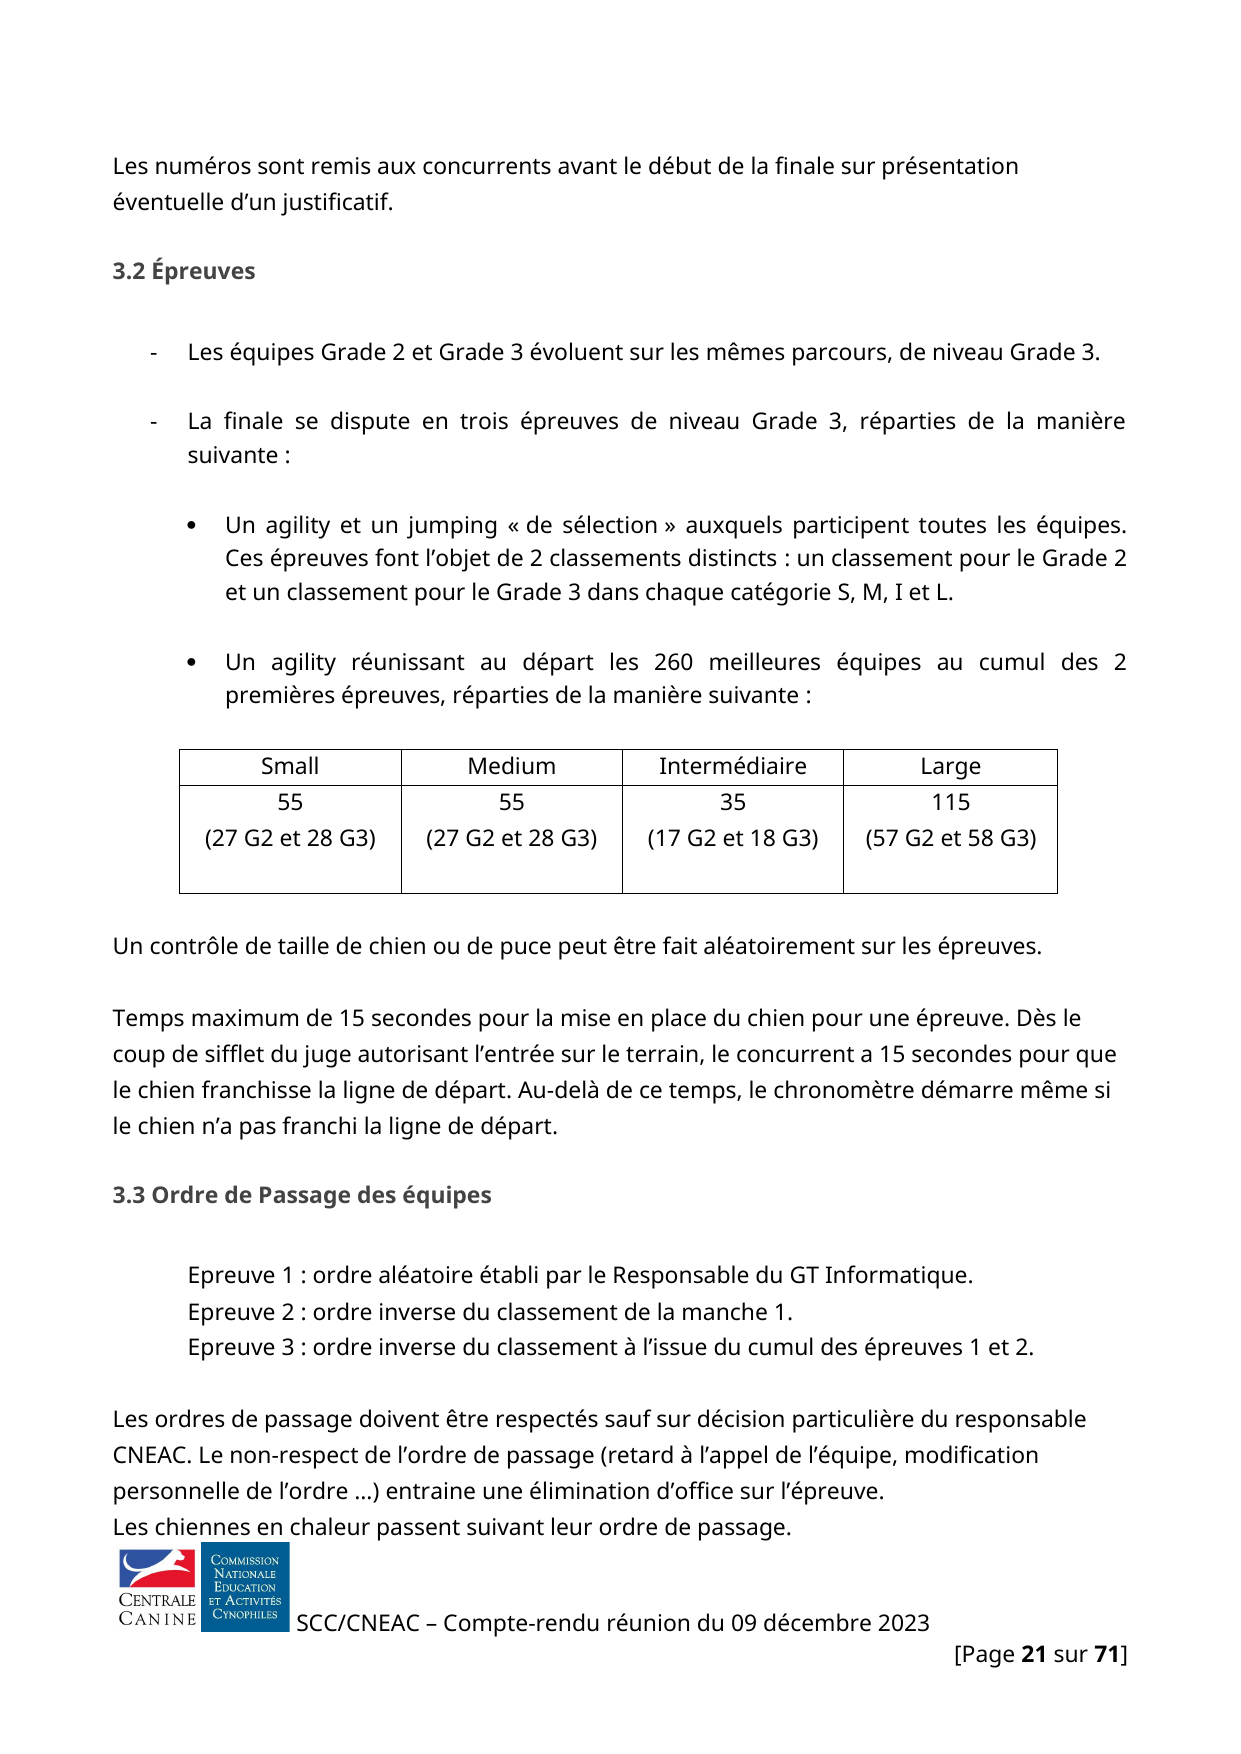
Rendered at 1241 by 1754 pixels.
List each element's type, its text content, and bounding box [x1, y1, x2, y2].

table_header Large [844, 750, 1057, 785]
subtitle 3.3 Ordre de Passage des équipes [112, 1179, 1128, 1211]
table_cell 35 (17 G2 et 18 G3) [623, 786, 843, 893]
text Les numéros sont remis aux concurrents avant le début de la finale sur présentation éventuelle d’un justificatif. [112, 150, 1128, 217]
list Un agility réunissant au départ les 260 meilleures équipes au cumul des 2 premières épreuves, réparties de la manière suivante : [187, 646, 1128, 711]
table_header Intermédiaire [623, 750, 843, 785]
text Temps maximum de 15 secondes pour la mise en place du chien pour une épreuve. Dès le coup de sifflet du juge autorisant l’entrée sur le terrain, le concurrent a 15 secondes pour que le chien franchisse la ligne de départ. Au-delà de ce temps, le chronomètre démarre même si le chien n’a pas franchi la ligne de départ. [112, 1002, 1128, 1141]
list Les équipes Grade 2 et Grade 3 évoluent sur les mêmes parcours, de niveau Grade 3. [150, 335, 1128, 367]
table_header Small [180, 750, 401, 785]
list Un agility et un jumping « de sélection » auxquels participent toutes les équipes. Ces épreuves font l’objet de 2 classements distincts : un classement pour le Grade 2 et un classement pour le Grade 3 dans chaque catégorie S, M, I et L. [187, 508, 1128, 607]
subtitle 3.2 Épreuves [112, 255, 1128, 286]
list Epreuve 1 : ordre aléatoire établi par le Responsable du GT Informatique. Epreuve 2 : ordre inverse du classement de la manche 1. Epreuve 3 : ordre inverse du classement à l’issue du cumul des épreuves 1 et 2. [187, 1259, 1128, 1363]
picture [112, 1542, 290, 1632]
table_header Medium [402, 750, 622, 785]
text Un contrôle de taille de chien ou de puce peut être fait aléatoirement sur les épreuves. [112, 930, 1128, 962]
table_cell 115 (57 G2 et 58 G3) [844, 786, 1057, 893]
list La finale se dispute en trois épreuves de niveau Grade 3, réparties de la manière suivante : [150, 405, 1128, 470]
text Les ordres de passage doivent être respectés sauf sur décision particulière du responsable CNEAC. Le non-respect de l’ordre de passage (retard à l’appel de l’équipe, modification personnelle de l’ordre …) entraine une élimination d’office sur l’épreuve. [112, 1403, 1128, 1506]
table_cell 55 (27 G2 et 28 G3) [402, 786, 622, 893]
table_cell 55 (27 G2 et 28 G3) [180, 786, 401, 893]
text Les chiennes en chaleur passent suivant leur ordre de passage. [112, 1511, 1128, 1542]
